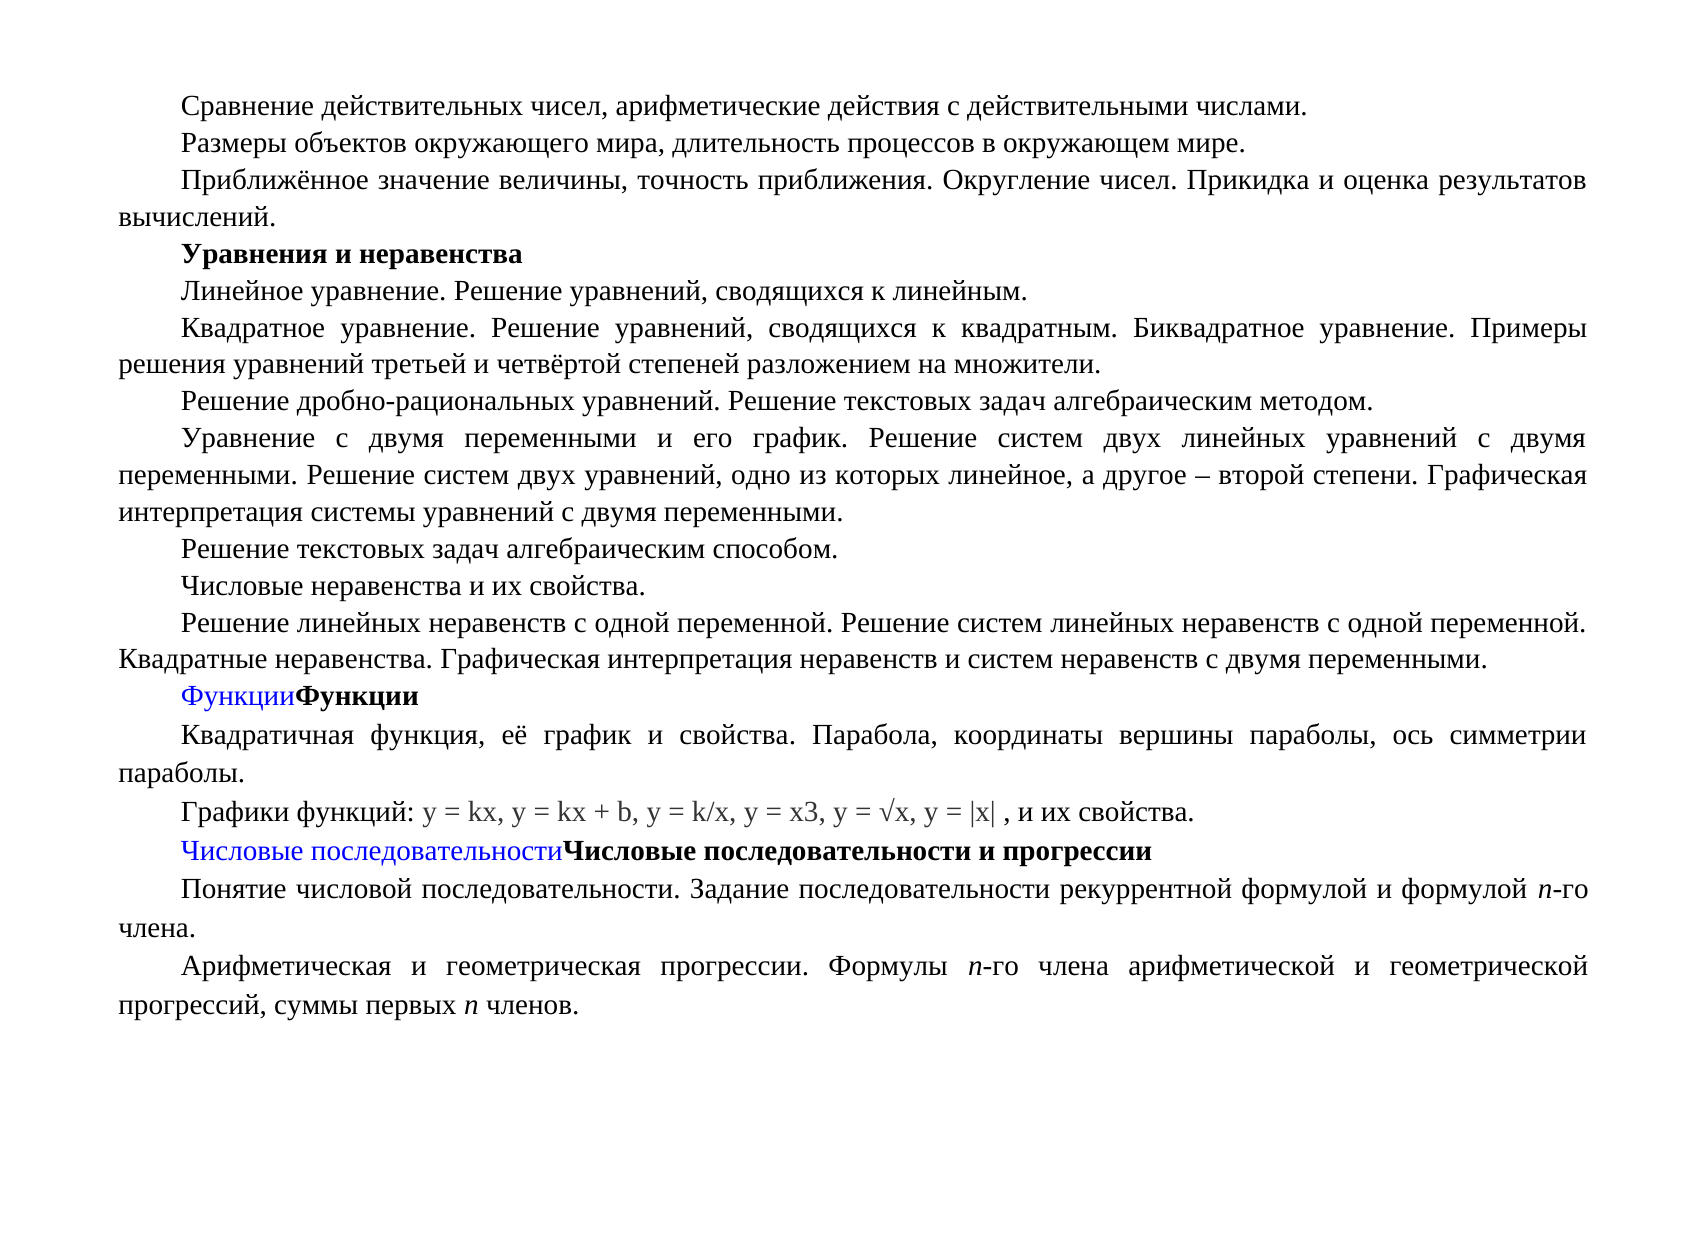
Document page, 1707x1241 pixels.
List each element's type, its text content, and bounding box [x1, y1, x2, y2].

text Уравнение с двумя переменными и его график. Решение систем двух линейных уравнений с двумя переменными. Решение систем двух уравнений, одно из которых линейное, а другое – второй степени. Графическая интерпретация системы уравнений с двумя переменными. [118, 420, 1588, 528]
text ФункцииФункции [118, 678, 1588, 712]
text Сравнение действительных чисел, арифметические действия с действительными числами. [118, 88, 1588, 122]
text Решение линейных неравенств с одной переменной. Решение систем линейных неравенств с одной переменной. Квадратные неравенства. Графическая интерпретация неравенств и систем неравенств с двумя переменными. [118, 605, 1588, 675]
text Числовые последовательностиЧисловые последовательности и прогрессии [118, 833, 1588, 866]
text Квадратное уравнение. Решение уравнений, сводящихся к квадратным. Биквадратное уравнение. Примеры решения уравнений третьей и четвёртой степеней разложением на множители. [118, 310, 1588, 380]
text Приближённое значение величины, точность приближения. Округление чисел. Прикидка и оценка результатов вычислений. [118, 162, 1588, 233]
text Решение текстовых задач алгебраическим способом. [118, 531, 1588, 564]
text Числовые неравенства и их свойства. [118, 568, 1588, 601]
text Квадратичная функция, её график и свойства. Парабола, координаты вершины параболы, ось симметрии параболы. [118, 717, 1588, 789]
text Понятие числовой последовательности. Задание последовательности рекуррентной формулой и формулой n-го члена. [118, 871, 1588, 943]
text Графики функций: y = kx, y = kx + b, y = k/x, y = x3, y = √x, y = |x| , и их свойства. [118, 794, 1588, 828]
text Арифметическая и геометрическая прогрессии. Формулы n-го члена арифметической и геометрической прогрессий, суммы первых n членов. [118, 948, 1588, 1020]
text Размеры объектов окружающего мира, длительность процессов в окружающем мире. [118, 125, 1588, 159]
text Линейное уравнение. Решение уравнений, сводящихся к линейным. [118, 273, 1588, 306]
text Уравнения и неравенства [118, 236, 1588, 269]
text Решение дробно-рациональных уравнений. Решение текстовых задач алгебраическим методом. [118, 383, 1588, 417]
